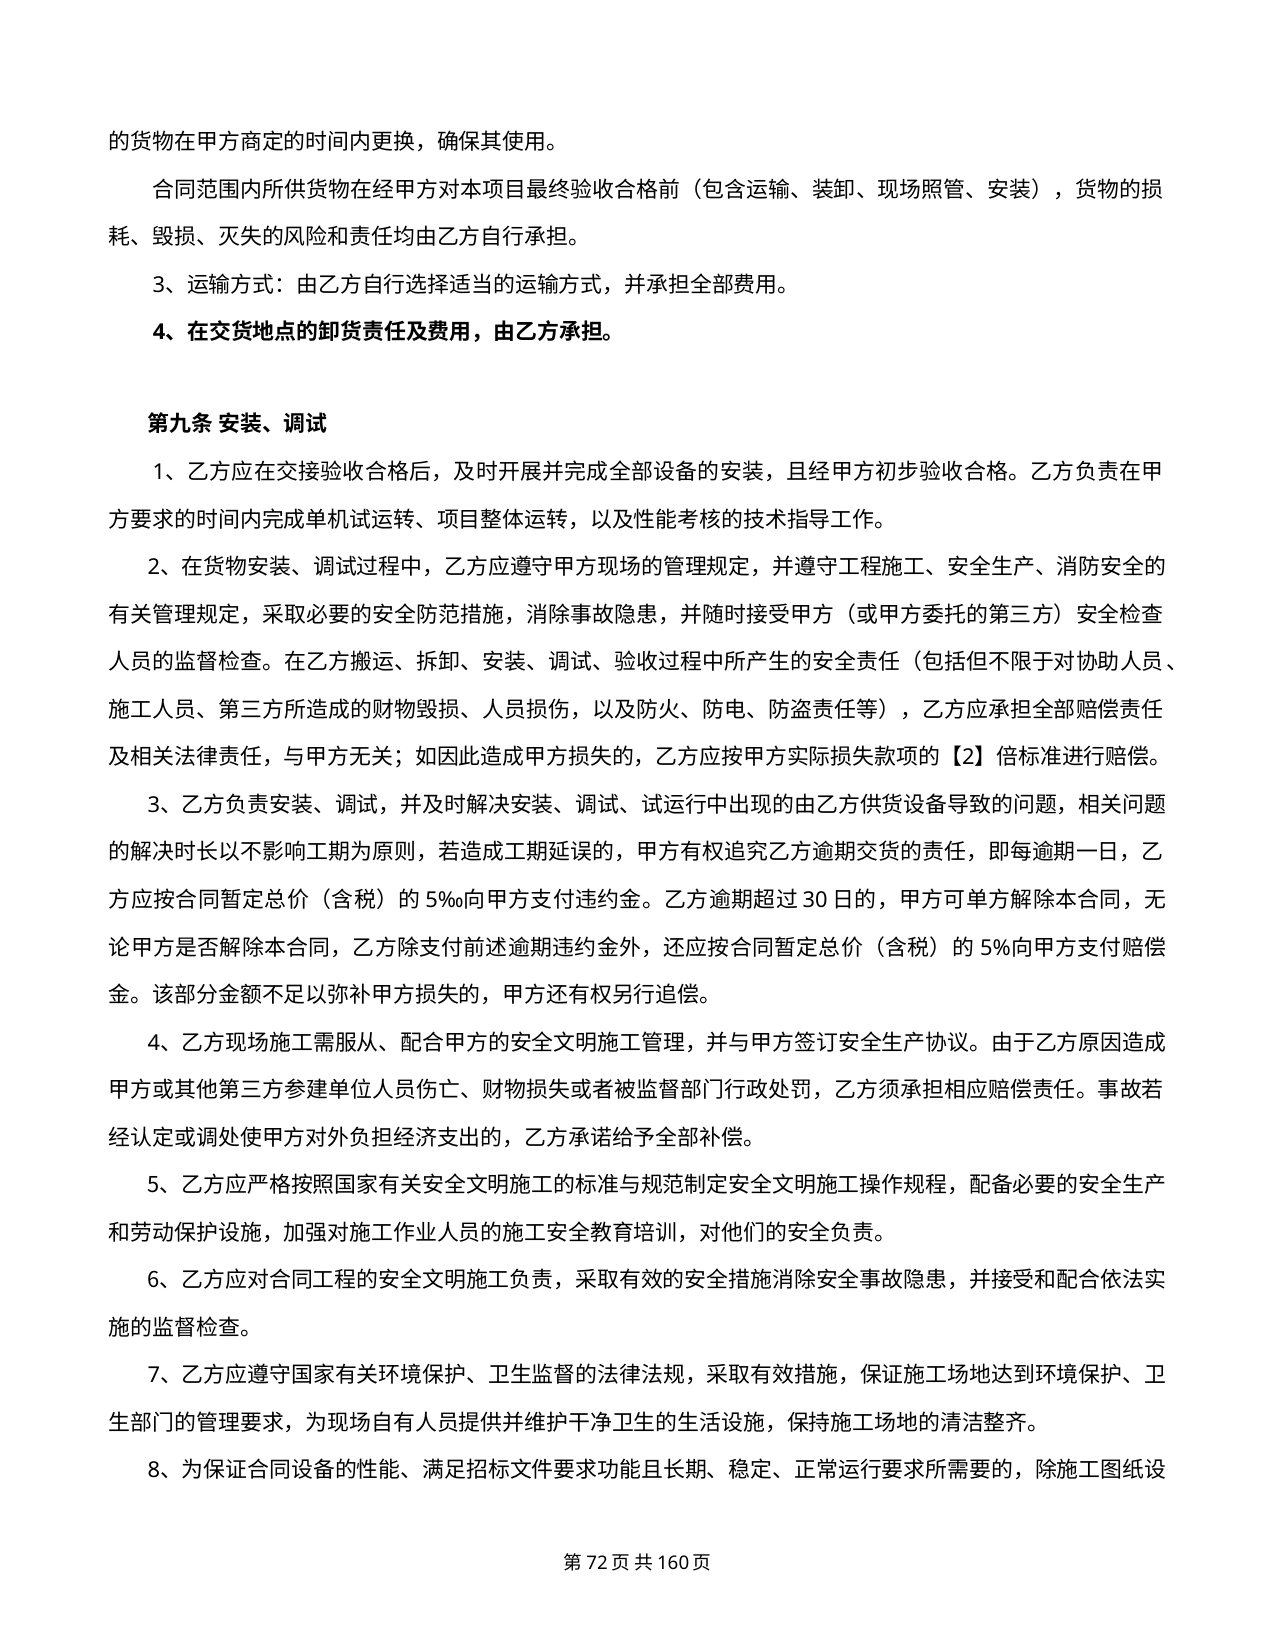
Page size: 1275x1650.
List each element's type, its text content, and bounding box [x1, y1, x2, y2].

text 6、乙方应对合同工程的安全文明施工负责，采取有效的安全措施消除安全事故隐患，并接受和配合依法实施的监督检查。 [109, 1262, 1166, 1341]
text 4、乙方现场施工需服从、配合甲方的安全文明施工管理，并与甲方签订安全生产协议。由于乙方原因造成甲方或其他第三方参建单位人员伤亡、财物损失或者被监督部门行政处罚，乙方须承担相应赔偿责任。事故若经认定或调处使甲方对外负担经济支出的，乙方承诺给予全部补偿。 [109, 1024, 1166, 1151]
text 4、在交货地点的卸货责任及费用，由乙方承担。 [109, 314, 1166, 346]
text 5、乙方应严格按照国家有关安全文明施工的标准与规范制定安全文明施工操作规程，配备必要的安全生产和劳动保护设施，加强对施工作业人员的施工安全教育培训，对他们的安全负责。 [109, 1167, 1166, 1246]
text 合同范围内所供货物在经甲方对本项目最终验收合格前（包含运输、装卸、现场照管、安装），货物的损耗、毁损、灭失的风险和责任均由乙方自行承担。 [109, 172, 1166, 251]
text 1、乙方应在交接验收合格后，及时开展并完成全部设备的安装，且经甲方初步验收合格。乙方负责在甲方要求的时间内完成单机试运转、项目整体运转，以及性能考核的技术指导工作。 [109, 454, 1166, 533]
text 3、运输方式：由乙方自行选择适当的运输方式，并承担全部费用。 [109, 267, 1166, 298]
text 3、乙方负责安装、调试，并及时解决安装、调试、试运行中出现的由乙方供货设备导致的问题，相关问题的解决时长以不影响工期为原则，若造成工期延误的，甲方有权追究乙方逾期交货的责任，即每逾期一日，乙方应按合同暂定总价（含税）的5‰向甲方支付违约金。乙方逾期超过30日的，甲方可单方解除本合同，无论甲方是否解除本合同，乙方除支付前述逾期违约金外，还应按合同暂定总价（含税）的5%向甲方支付赔偿金。该部分金额不足以弥补甲方损失的，甲方还有权另行追偿。 [109, 787, 1166, 1009]
text 7、乙方应遵守国家有关环境保护、卫生监督的法律法规，采取有效措施，保证施工场地达到环境保护、卫生部门的管理要求，为现场自有人员提供并维护干净卫生的生活设施，保持施工场地的清洁整齐。 [109, 1357, 1166, 1436]
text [109, 1452, 1166, 1484]
text 2、在货物安装、调试过程中，乙方应遵守甲方现场的管理规定，并遵守工程施工、安全生产、消防安全的有关管理规定，采取必要的安全防范措施，消除事故隐患，并随时接受甲方（或甲方委托的第三方）安全检查人员的监督检查。在乙方搬运、拆卸、安装、调试、验收过程中所产生的安全责任（包括但不限于对协助人员、施工人员、第三方所造成的财物毁损、人员损伤，以及防火、防电、防盗责任等），乙方应承担全部赔偿责任及相关法律责任，与甲方无关；如因此造成甲方损失的，乙方应按甲方实际损失款项的【2】倍标准进行赔偿。 [109, 549, 1166, 771]
text 第九条 安装、调试 [109, 406, 1166, 438]
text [109, 124, 1166, 156]
